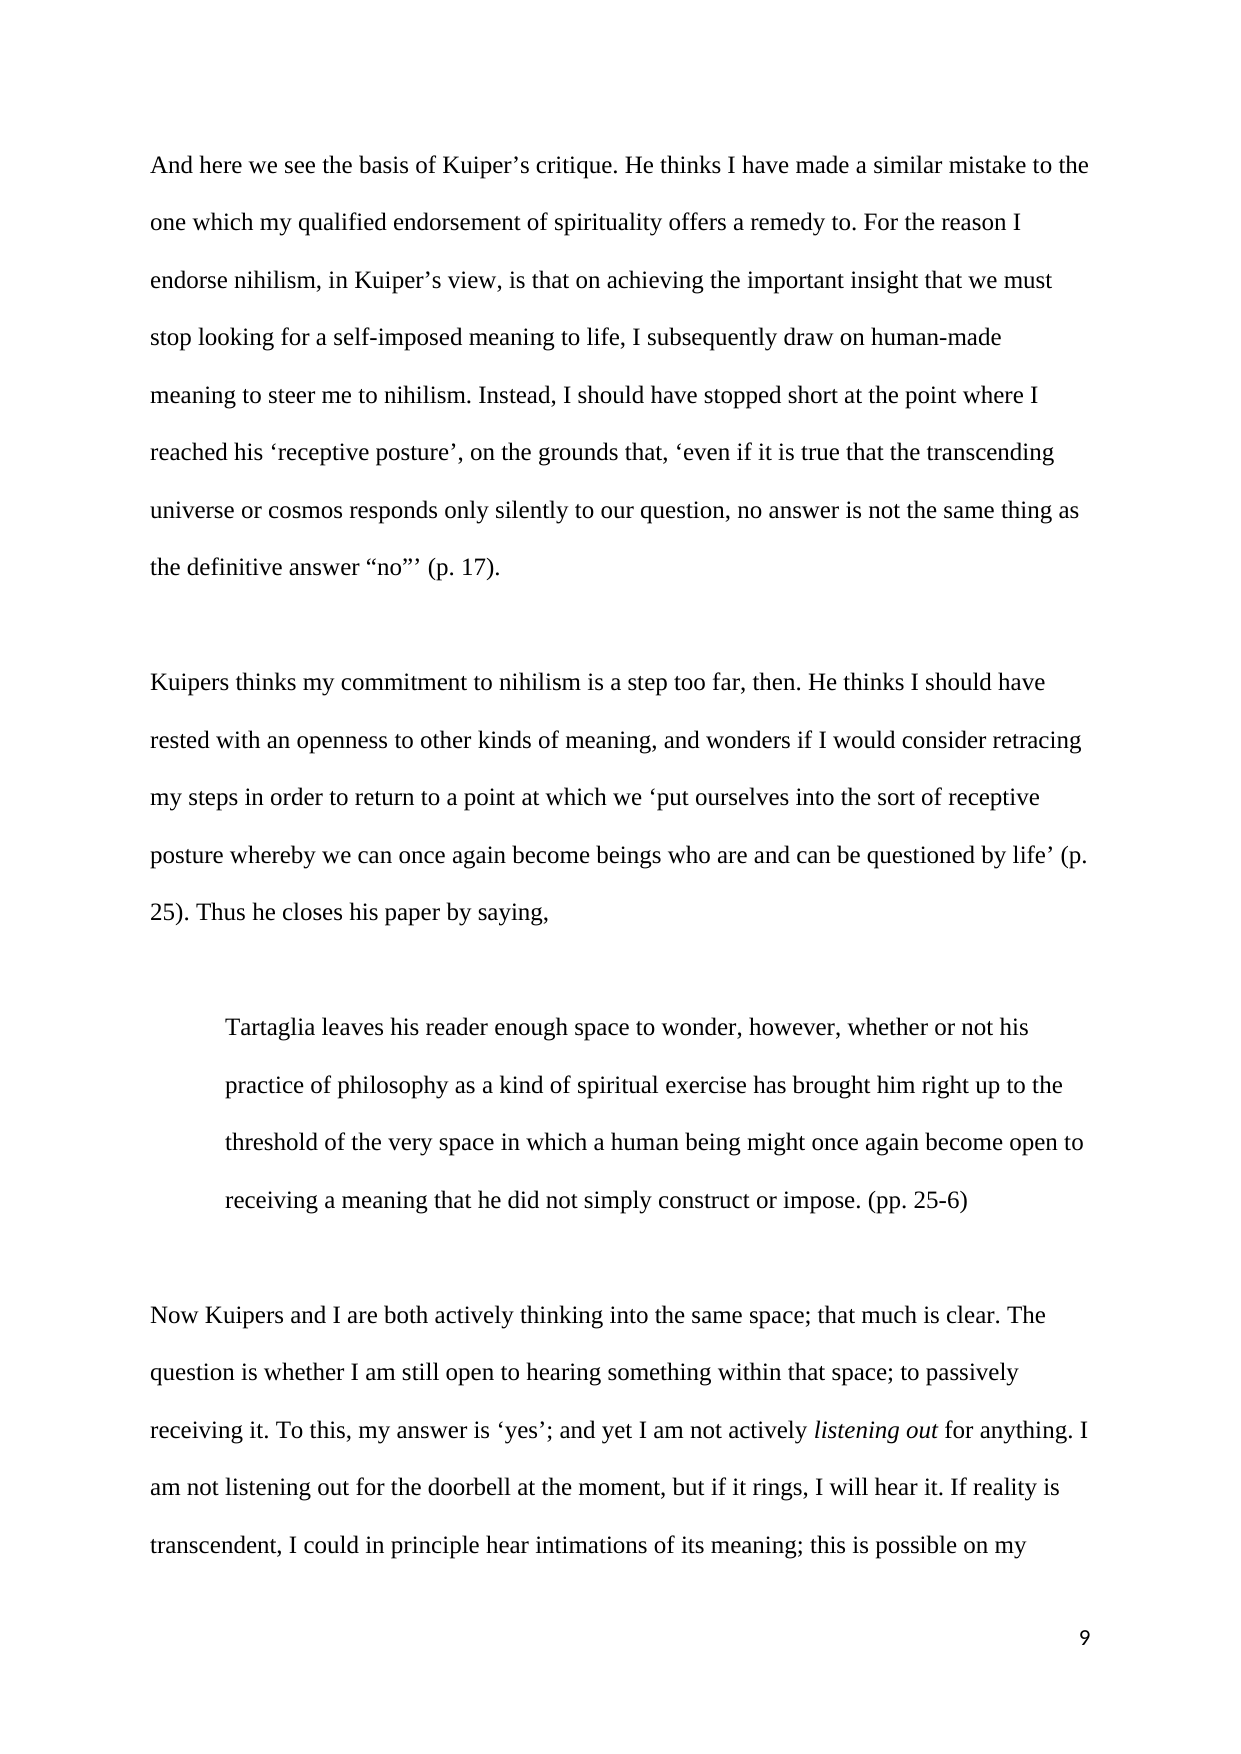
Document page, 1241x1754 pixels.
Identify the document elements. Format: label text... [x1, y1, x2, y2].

text Kuipers thinks my commitment to nihilism is a step too far, then. He thinks I should have rested with an openness to other kinds of meaning, and wonders if I would consider retracing my steps in order to return to a point at which we ‘put ourselves into the sort of receptive posture whereby we can once again become beings who are and can be questioned by life’ (p. 25). Thus he closes his paper by saying, [150, 667, 1090, 926]
text Tartaglia leaves his reader enough space to wonder, however, whether or not his practice of philosophy as a kind of spiritual exercise has brought him right up to the threshold of the very space in which a human being might once again become open to receiving a meaning that he did not simply construct or impose. (pp. 25-6) [225, 1012, 1090, 1214]
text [150, 1300, 1090, 1559]
text And here we see the basis of Kuiper’s critique. He thinks I have made a similar mistake to the one which my qualified endorsement of spirituality offers a remedy to. For the reason I endorse nihilism, in Kuiper’s view, is that on achieving the important insight that we must stop looking for a self-imposed meaning to life, I subsequently draw on human-made meaning to steer me to nihilism. Instead, I should have stopped short at the point where I reached his ‘receptive posture’, on the grounds that, ‘even if it is true that the transcending universe or cosmos responds only silently to our question, no answer is not the same thing as the definitive answer “no”’ (p. 17). [150, 150, 1090, 581]
